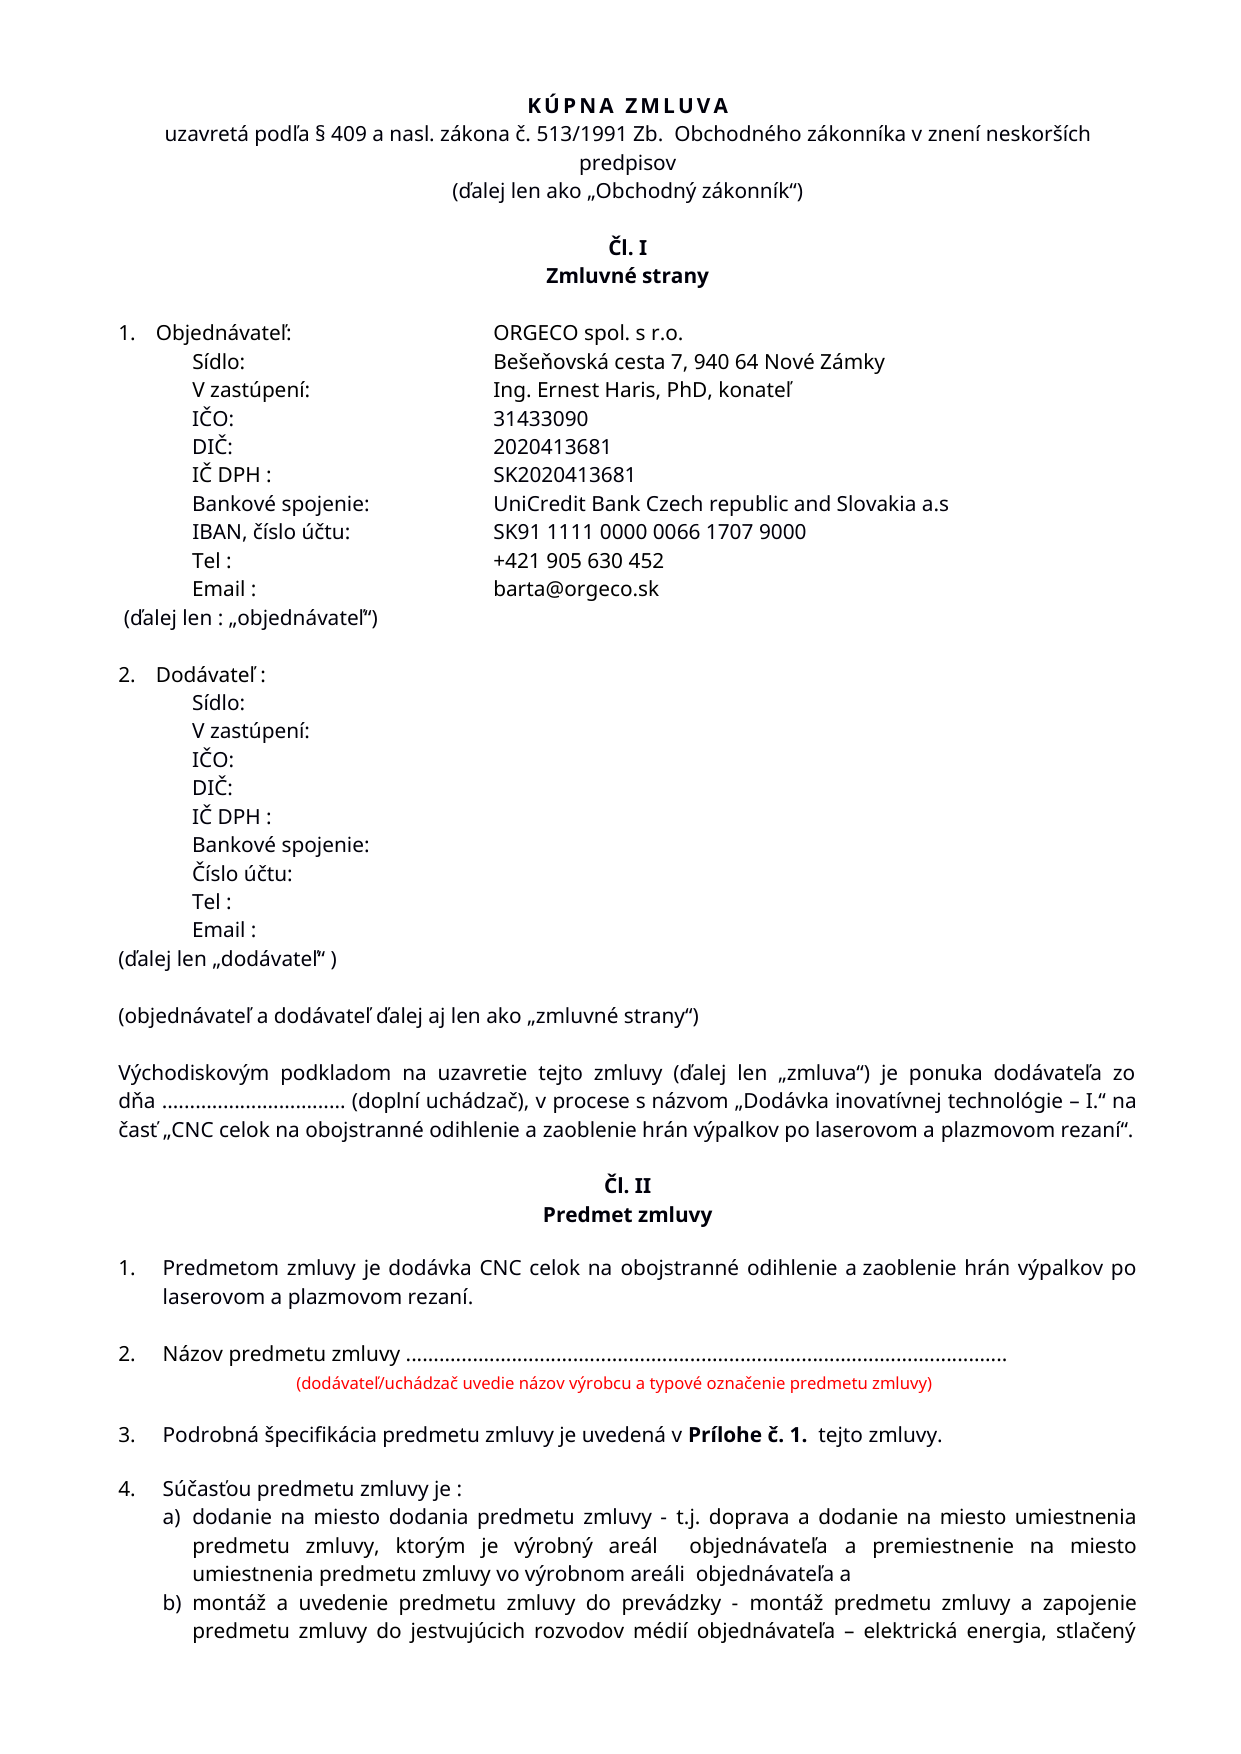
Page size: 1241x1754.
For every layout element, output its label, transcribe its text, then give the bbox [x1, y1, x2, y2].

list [162, 1588, 1137, 1645]
text DIČ: 2020413681 [154, 432, 1137, 461]
text IBAN, číslo účtu: SK91 1111 0000 0066 1707 9000 [192, 517, 1137, 546]
text Bankové spojenie: [192, 830, 1137, 859]
subtitle Sídlo: Bešeňovská cesta 7, 940 64 Nové Zámky [192, 347, 1137, 375]
list Súčasťou predmetu zmluvy je : [118, 1474, 1137, 1502]
text (ďalej len ako „Obchodný zákonník“) [118, 176, 1137, 205]
text Tel : [154, 887, 1137, 916]
text IČ DPH : SK2020413681 [154, 461, 1137, 489]
text IČO: 31433090 [154, 404, 1137, 432]
text V zastúpení: [192, 717, 1137, 745]
text IČ DPH : [192, 802, 1137, 830]
text Bankové spojenie: UniCredit Bank Czech republic and Slovakia a.s [154, 489, 1137, 517]
text Zmluvné strany [118, 262, 1137, 290]
text Predmet zmluvy [118, 1200, 1137, 1228]
text (ďalej len „dodávateľ“ ) [118, 944, 1137, 972]
text (objednávateľ a dodávateľ ďalej aj len ako „zmluvné strany“) [118, 1001, 1137, 1029]
text Sídlo: [192, 688, 1137, 717]
text Čl. I [118, 233, 1137, 262]
list Podrobná špecifikácia predmetu zmluvy je uvedená v Prílohe č. 1. tejto zmluvy. [118, 1421, 1137, 1449]
text Východiskovým podkladom na uzavretie tejto zmluvy (ďalej len „zmluva“) je ponuka dodávateľa zo dňa ................................. (doplní uchádzač), v procese s názvom „Dodávka inovatívnej technológie – I.“ na časť „CNC celok na obojstranné odihlenie a zaoblenie hrán výpalkov po laserovom a plazmovom rezaní“. [118, 1058, 1137, 1143]
text KÚPNA Zmluva [118, 91, 1137, 119]
text IČO: [192, 745, 1137, 773]
subtitle Objednávateľ: ORGECO spol. s r.o. [118, 318, 1137, 347]
text uzavretá podľa § 409 a nasl. zákona č. 513/1991 Zb. Obchodného zákonníka v znení neskorších predpisov [118, 119, 1137, 176]
subtitle Dodávateľ : [118, 660, 1137, 688]
text Tel : +421 905 630 452 [154, 546, 1137, 574]
text Email : barta@orgeco.sk [154, 574, 1137, 603]
list dodanie na miesto dodania predmetu zmluvy - t.j. doprava a dodanie na miesto umiestnenia predmetu zmluvy, ktorým je výrobný areál objednávateľa a premiestnenie na miesto umiestnenia predmetu zmluvy vo výrobnom areáli objednávateľa a [162, 1502, 1137, 1588]
list Predmetom zmluvy je dodávka CNC celok na obojstranné odihlenie a zaoblenie hrán výpalkov po laserovom a plazmovom rezaní. [118, 1253, 1137, 1310]
text Číslo účtu: [192, 859, 1137, 887]
text Email : [154, 916, 1137, 944]
text DIČ: [192, 773, 1137, 802]
text (ďalej len : „objednávateľ“) [118, 603, 1137, 631]
list Názov predmetu zmluvy ............................................................................................................ (dodávateľ/uchádzač uvedie názov výrobcu a typové označenie predmetu zmluvy) [118, 1339, 1137, 1396]
subtitle V zastúpení: Ing. Ernest Haris, PhD, konateľ [192, 375, 1137, 404]
text Čl. II [118, 1172, 1137, 1200]
